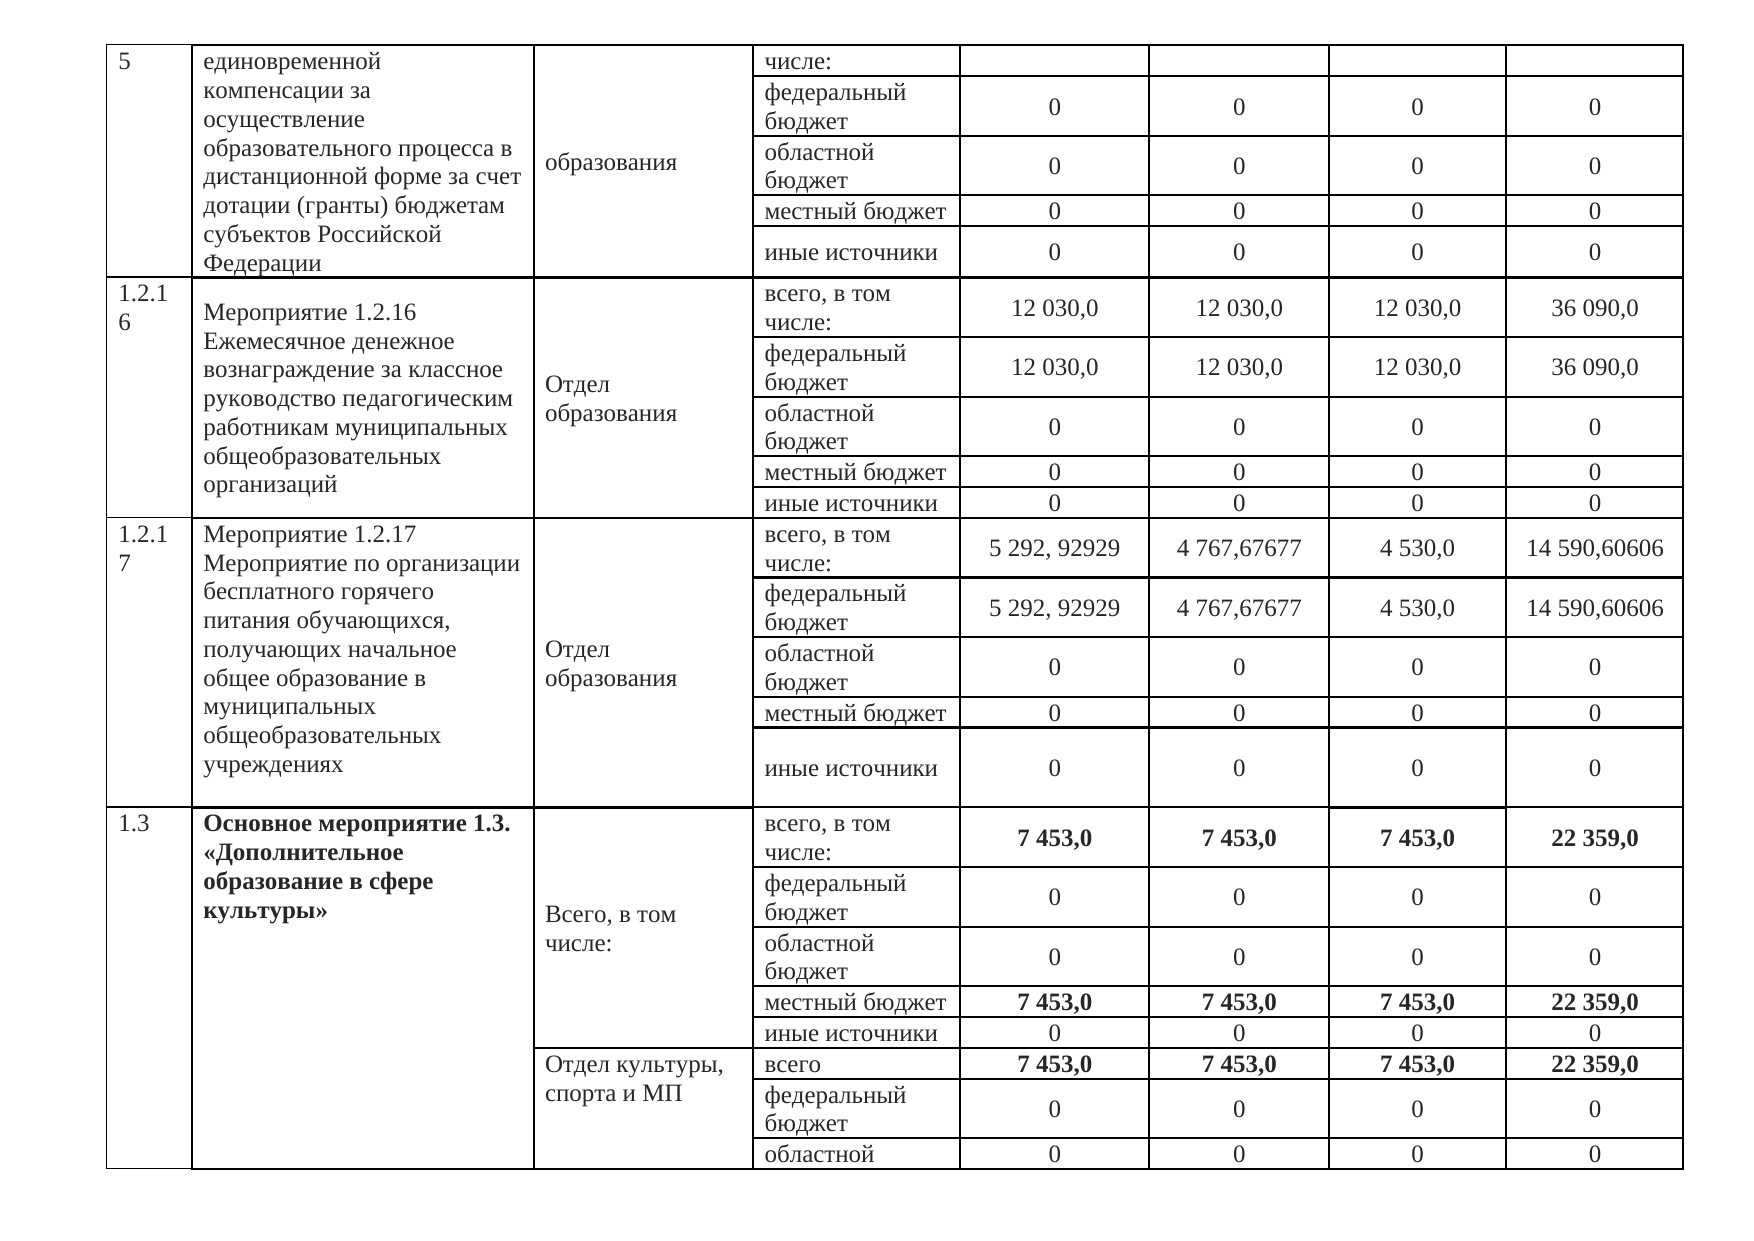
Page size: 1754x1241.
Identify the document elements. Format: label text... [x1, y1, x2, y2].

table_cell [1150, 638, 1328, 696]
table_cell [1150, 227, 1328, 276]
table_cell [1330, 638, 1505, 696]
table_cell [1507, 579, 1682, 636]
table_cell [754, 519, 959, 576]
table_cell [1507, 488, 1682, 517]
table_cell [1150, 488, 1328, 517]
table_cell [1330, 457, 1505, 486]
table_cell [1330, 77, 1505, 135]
table_cell Отдел образования [535, 46, 752, 276]
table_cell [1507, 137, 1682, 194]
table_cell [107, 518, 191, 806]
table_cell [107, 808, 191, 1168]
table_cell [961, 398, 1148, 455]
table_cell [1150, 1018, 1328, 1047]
table_cell 0 [1507, 46, 1682, 75]
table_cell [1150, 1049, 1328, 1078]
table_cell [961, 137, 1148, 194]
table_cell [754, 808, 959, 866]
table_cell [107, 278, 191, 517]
table_cell 1.2.15 [107, 45, 191, 276]
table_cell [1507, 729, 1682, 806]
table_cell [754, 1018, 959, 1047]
table_cell 0 [961, 77, 1148, 135]
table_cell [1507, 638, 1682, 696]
table_cell 0 [1150, 46, 1328, 75]
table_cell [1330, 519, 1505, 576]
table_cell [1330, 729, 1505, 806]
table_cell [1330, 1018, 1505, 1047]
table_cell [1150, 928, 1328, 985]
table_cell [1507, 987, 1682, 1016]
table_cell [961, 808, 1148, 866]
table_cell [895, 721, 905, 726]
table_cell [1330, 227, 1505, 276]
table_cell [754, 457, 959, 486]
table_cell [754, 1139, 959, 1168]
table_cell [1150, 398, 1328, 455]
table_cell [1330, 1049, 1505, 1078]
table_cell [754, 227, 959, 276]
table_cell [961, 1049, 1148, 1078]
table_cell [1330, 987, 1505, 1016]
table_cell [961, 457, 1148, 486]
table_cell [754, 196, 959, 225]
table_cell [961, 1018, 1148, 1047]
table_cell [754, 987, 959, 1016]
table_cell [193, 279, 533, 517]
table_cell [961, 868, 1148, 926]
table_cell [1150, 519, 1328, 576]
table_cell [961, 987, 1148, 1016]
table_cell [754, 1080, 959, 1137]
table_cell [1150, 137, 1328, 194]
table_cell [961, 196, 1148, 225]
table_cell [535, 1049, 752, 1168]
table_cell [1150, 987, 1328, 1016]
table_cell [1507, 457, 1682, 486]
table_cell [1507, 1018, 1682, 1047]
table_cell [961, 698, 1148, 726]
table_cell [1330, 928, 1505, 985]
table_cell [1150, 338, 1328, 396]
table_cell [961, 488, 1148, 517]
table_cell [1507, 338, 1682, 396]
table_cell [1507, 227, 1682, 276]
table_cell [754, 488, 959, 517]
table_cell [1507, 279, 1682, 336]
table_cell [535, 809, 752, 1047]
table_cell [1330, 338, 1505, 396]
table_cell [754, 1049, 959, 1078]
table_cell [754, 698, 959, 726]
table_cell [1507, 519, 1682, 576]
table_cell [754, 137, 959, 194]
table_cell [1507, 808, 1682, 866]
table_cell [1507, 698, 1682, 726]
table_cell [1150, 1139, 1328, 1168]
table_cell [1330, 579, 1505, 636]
table_cell федеральный бюджет [754, 77, 959, 135]
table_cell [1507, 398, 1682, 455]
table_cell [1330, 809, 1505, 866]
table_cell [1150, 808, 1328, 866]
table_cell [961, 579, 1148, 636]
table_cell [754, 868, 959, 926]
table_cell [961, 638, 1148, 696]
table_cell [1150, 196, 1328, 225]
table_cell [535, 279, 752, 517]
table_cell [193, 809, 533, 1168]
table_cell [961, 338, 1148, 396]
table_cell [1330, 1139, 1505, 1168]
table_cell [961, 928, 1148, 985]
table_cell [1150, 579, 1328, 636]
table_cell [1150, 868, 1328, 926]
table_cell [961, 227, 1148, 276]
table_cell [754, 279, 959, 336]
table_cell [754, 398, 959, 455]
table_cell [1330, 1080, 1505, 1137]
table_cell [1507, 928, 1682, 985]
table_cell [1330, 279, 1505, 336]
table_cell всего, в том числе: [754, 46, 959, 75]
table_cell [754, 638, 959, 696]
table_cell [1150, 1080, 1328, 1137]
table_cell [193, 46, 533, 276]
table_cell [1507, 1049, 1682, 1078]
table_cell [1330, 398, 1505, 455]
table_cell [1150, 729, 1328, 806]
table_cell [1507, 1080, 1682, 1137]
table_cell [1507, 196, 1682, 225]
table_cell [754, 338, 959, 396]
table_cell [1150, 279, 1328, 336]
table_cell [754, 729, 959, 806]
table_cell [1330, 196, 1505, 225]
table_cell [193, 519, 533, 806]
table_cell 0 [1330, 46, 1505, 75]
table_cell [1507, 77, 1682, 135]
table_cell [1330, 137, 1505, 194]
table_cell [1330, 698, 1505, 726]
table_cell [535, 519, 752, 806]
table_cell 0 [961, 46, 1148, 75]
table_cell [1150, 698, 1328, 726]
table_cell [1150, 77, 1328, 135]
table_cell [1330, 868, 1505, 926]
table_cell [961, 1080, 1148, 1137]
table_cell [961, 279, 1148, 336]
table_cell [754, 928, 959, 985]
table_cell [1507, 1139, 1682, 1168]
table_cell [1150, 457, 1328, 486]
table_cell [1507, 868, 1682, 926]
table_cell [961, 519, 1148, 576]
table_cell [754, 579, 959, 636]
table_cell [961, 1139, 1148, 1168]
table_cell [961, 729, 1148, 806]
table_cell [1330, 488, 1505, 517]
